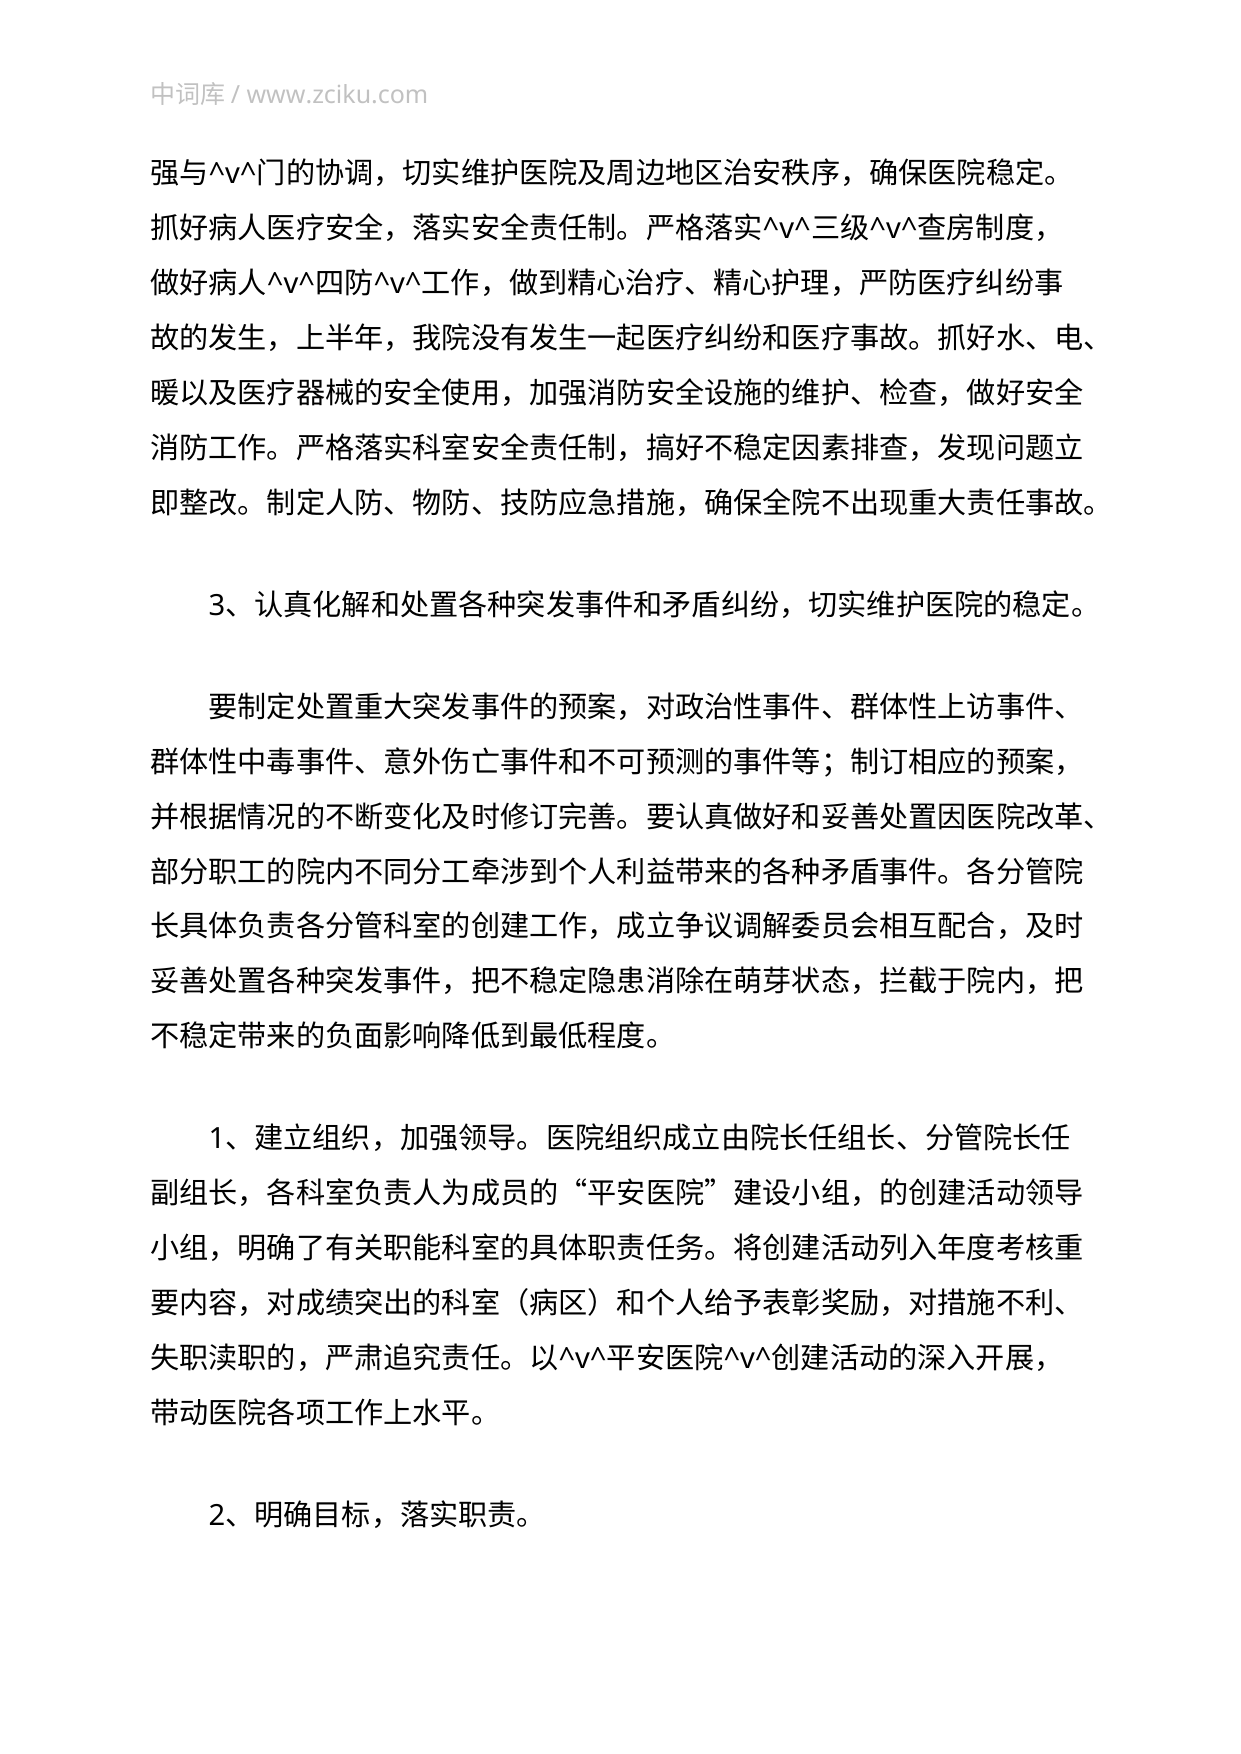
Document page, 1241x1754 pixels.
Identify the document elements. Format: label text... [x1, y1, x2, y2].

text 要制定处置重大突发事件的预案，对政治性事件、群体性上访事件、群体性中毒事件、意外伤亡事件和不可预测的事件等；制订相应的预案，并根据情况的不断变化及时修订完善。要认真做好和妥善处置因医院改革、部分职工的院内不同分工牵涉到个人利益带来的各种矛盾事件。各分管院长具体负责各分管科室的创建工作，成立争议调解委员会相互配合，及时妥善处置各种突发事件，把不稳定隐患消除在萌芽状态，拦截于院内，把不稳定带来的负面影响降低到最低程度。 [150, 683, 1090, 1055]
text 3、认真化解和处置各种突发事件和矛盾纠纷，切实维护医院的稳定。 [150, 581, 1090, 624]
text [150, 150, 1090, 522]
text 2、明确目标，落实职责。 [150, 1491, 1090, 1533]
text 1、建立组织，加强领导。医院组织成立由院长任组长、分管院长任副组长，各科室负责人为成员的“平安医院”建设小组，的创建活动领导小组，明确了有关职能科室的具体职责任务。将创建活动列入年度考核重要内容，对成绩突出的科室（病区）和个人给予表彰奖励，对措施不利、失职渎职的，严肃追究责任。以^v^平安医院^v^创建活动的深入开展，带动医院各项工作上水平。 [150, 1114, 1090, 1432]
